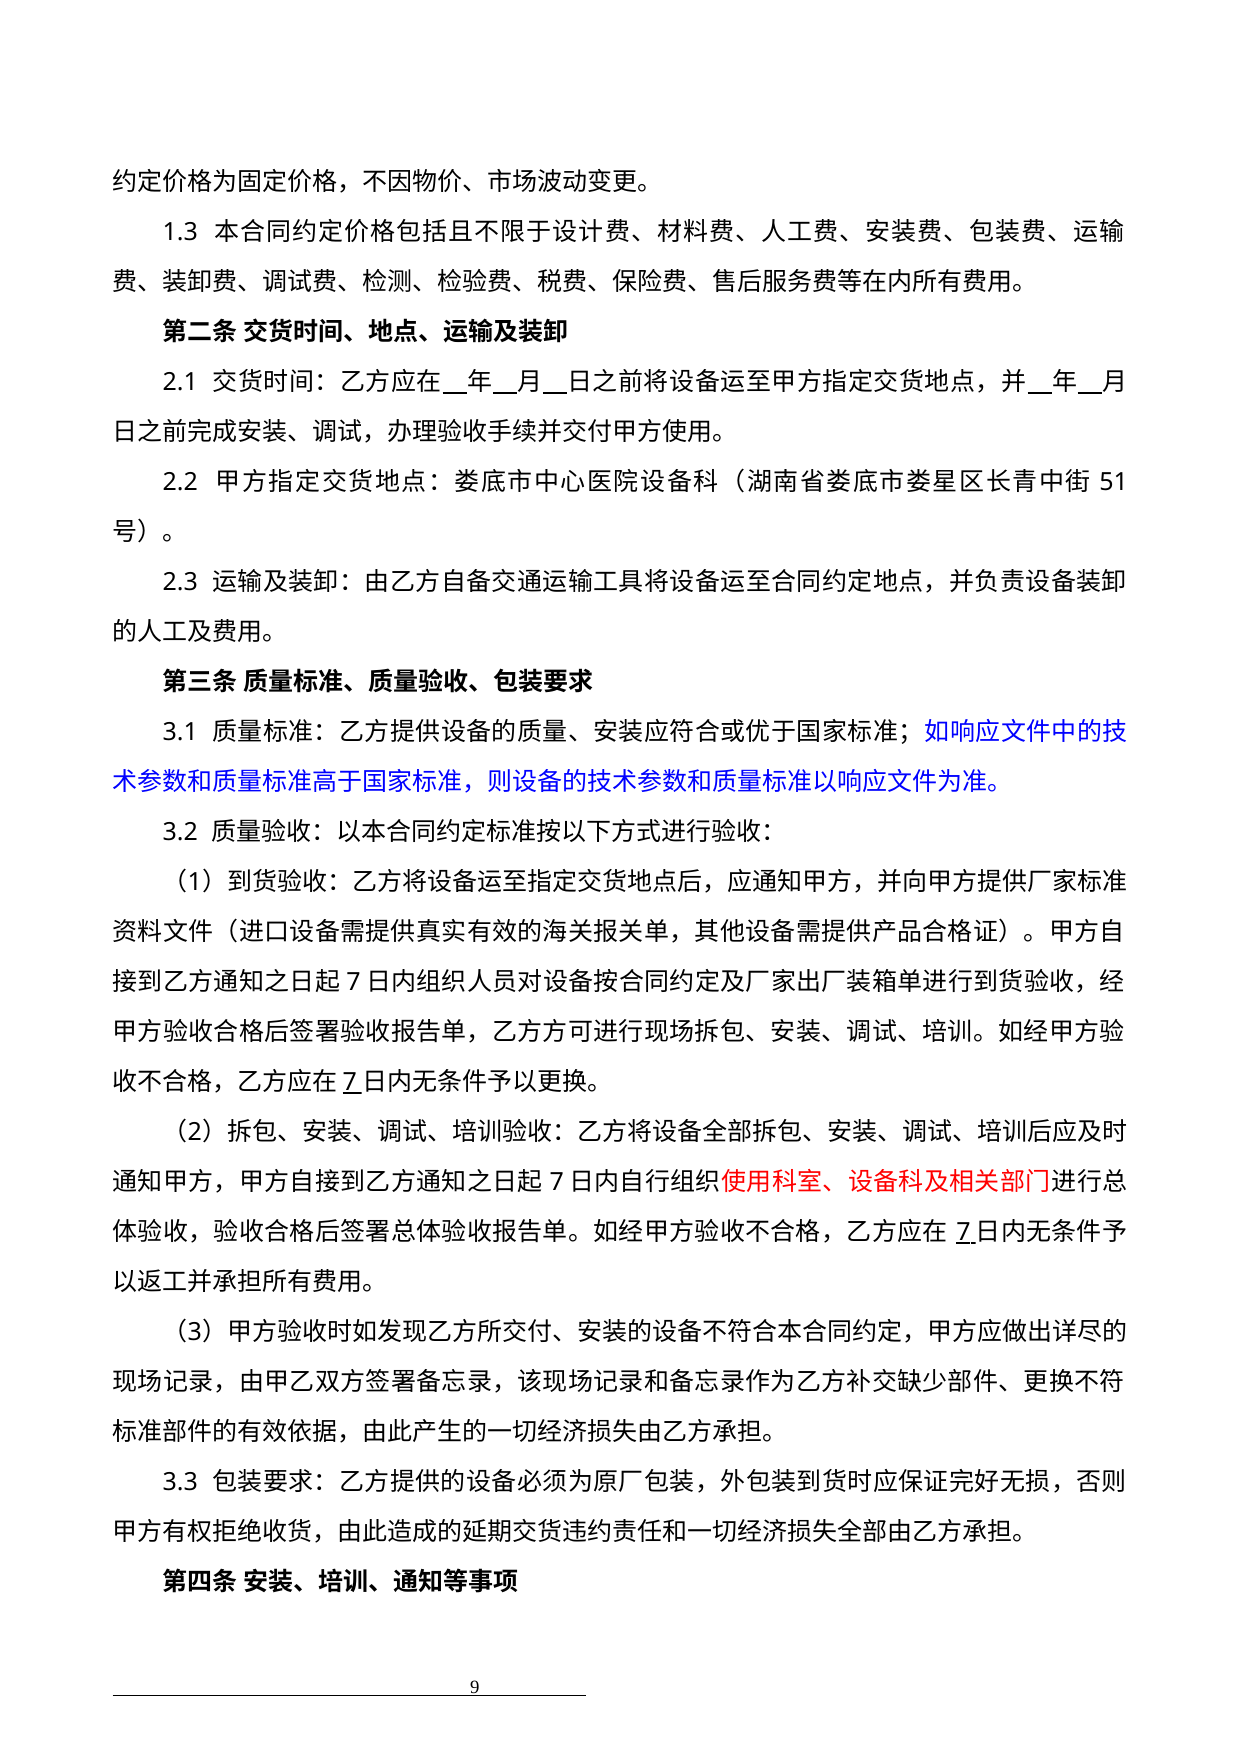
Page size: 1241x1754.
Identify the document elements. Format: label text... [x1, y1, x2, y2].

list 第三条 质量标准、质量验收、包装要求 [112, 650, 1128, 700]
list 3.3 包装要求：乙方提供的设备必须为原厂包装，外包装到货时应保证完好无损，否则甲方有权拒绝收货，由此造成的延期交货违约责任和一切经济损失全部由乙方承担。 [112, 1450, 1128, 1550]
list 1.2 本合同约定价格为固定价格，不因物价、市场波动变更。 [112, 150, 1128, 200]
list （3）甲方验收时如发现乙方所交付、安装的设备不符合本合同约定，甲方应做出详尽的现场记录，由甲乙双方签署备忘录，该现场记录和备忘录作为乙方补交缺少部件、更换不符标准部件的有效依据，由此产生的一切经济损失由乙方承担。 [112, 1300, 1128, 1450]
list 交货时间、地点、运输及装卸 [112, 300, 1128, 350]
list 3.1 质量标准：乙方提供设备的质量、安装应符合或优于国家标准；如响应文件中的技术参数和质量标准高于国家标准，则设备的技术参数和质量标准以响应文件为准。 [112, 700, 1128, 800]
list 1.3 本合同约定价格包括且不限于设计费、材料费、人工费、安装费、包装费、运输费、装卸费、调试费、检测、检验费、税费、保险费、售后服务费等在内所有费用。 [112, 200, 1128, 300]
list 2.3 运输及装卸：由乙方自备交通运输工具将设备运至合同约定地点，并负责设备装卸的人工及费用。 [112, 550, 1128, 650]
list 2.2 甲方指定交货地点：娄底市中心医院设备科（湖南省娄底市娄星区长青中街51号）。 [112, 450, 1128, 550]
list 3.2 质量验收：以本合同约定标准按以下方式进行验收： [112, 800, 1128, 850]
list 第四条 安装、培训、通知等事项 [112, 1550, 1128, 1600]
list （2）拆包、安装、调试、培训验收：乙方将设备全部拆包、安装、调试、培训后应及时通知甲方，甲方自接到乙方通知之日起7日内自行组织使用科室、设备科及相关部门进行总体验收，验收合格后签署总体验收报告单。如经甲方验收不合格，乙方应在7日内无条件予以返工并承担所有费用。 [112, 1100, 1128, 1300]
list （1）到货验收：乙方将设备运至指定交货地点后，应通知甲方，并向甲方提供厂家标准资料文件（进口设备需提供真实有效的海关报关单，其他设备需提供产品合格证）。甲方自接到乙方通知之日起7日内组织人员对设备按合同约定及厂家出厂装箱单进行到货验收，经甲方验收合格后签署验收报告单，乙方方可进行现场拆包、安装、调试、培训。如经甲方验收不合格，乙方应在7日内无条件予以更换。 [112, 850, 1128, 1100]
list 2.1 交货时间：乙方应在 年 月 日之前将设备运至甲方指定交货地点，并 年 月 日之前完成安装、调试，办理验收手续并交付甲方使用。 [112, 350, 1128, 450]
